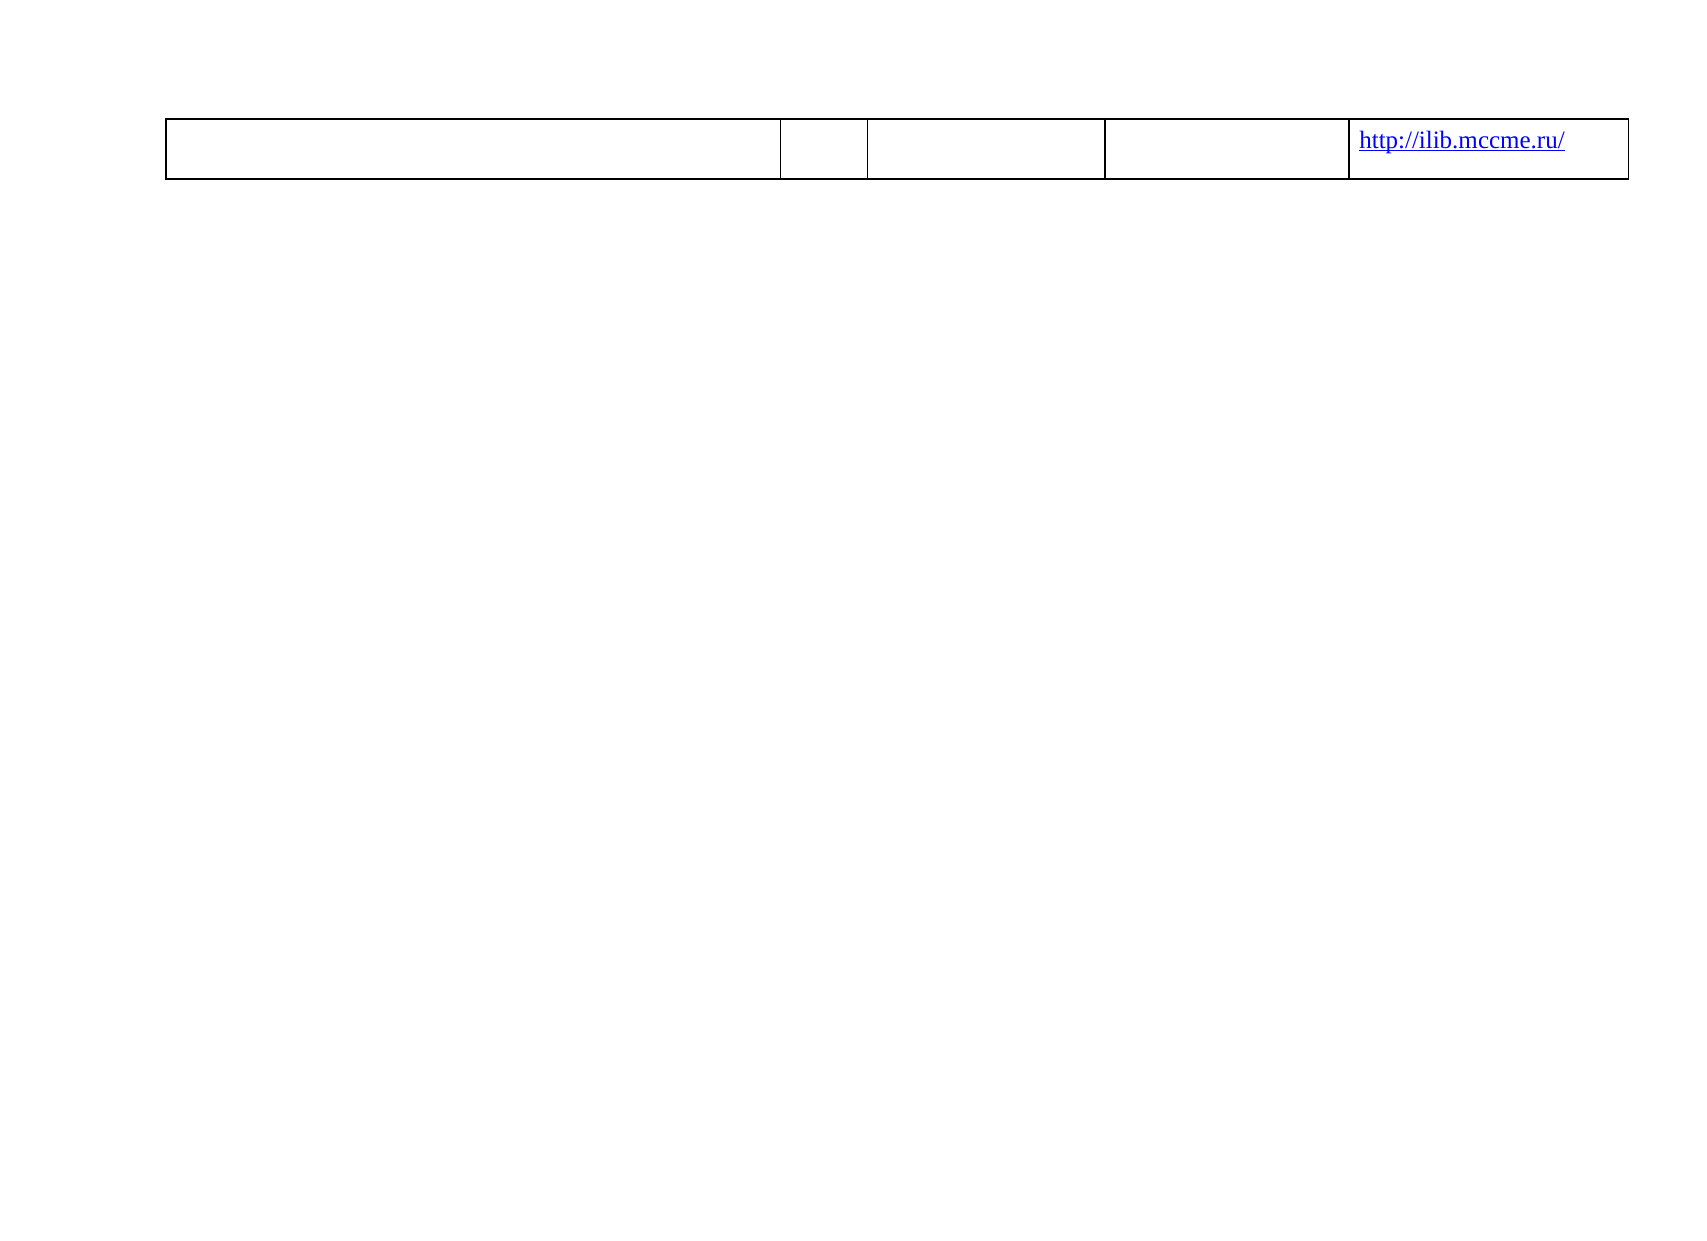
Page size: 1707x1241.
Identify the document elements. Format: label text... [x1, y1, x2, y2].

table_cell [167, 120, 780, 178]
table_cell 4 [868, 120, 1104, 178]
table_cell 4 [1106, 120, 1348, 178]
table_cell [1350, 120, 1628, 178]
table_cell 68 [781, 120, 867, 178]
